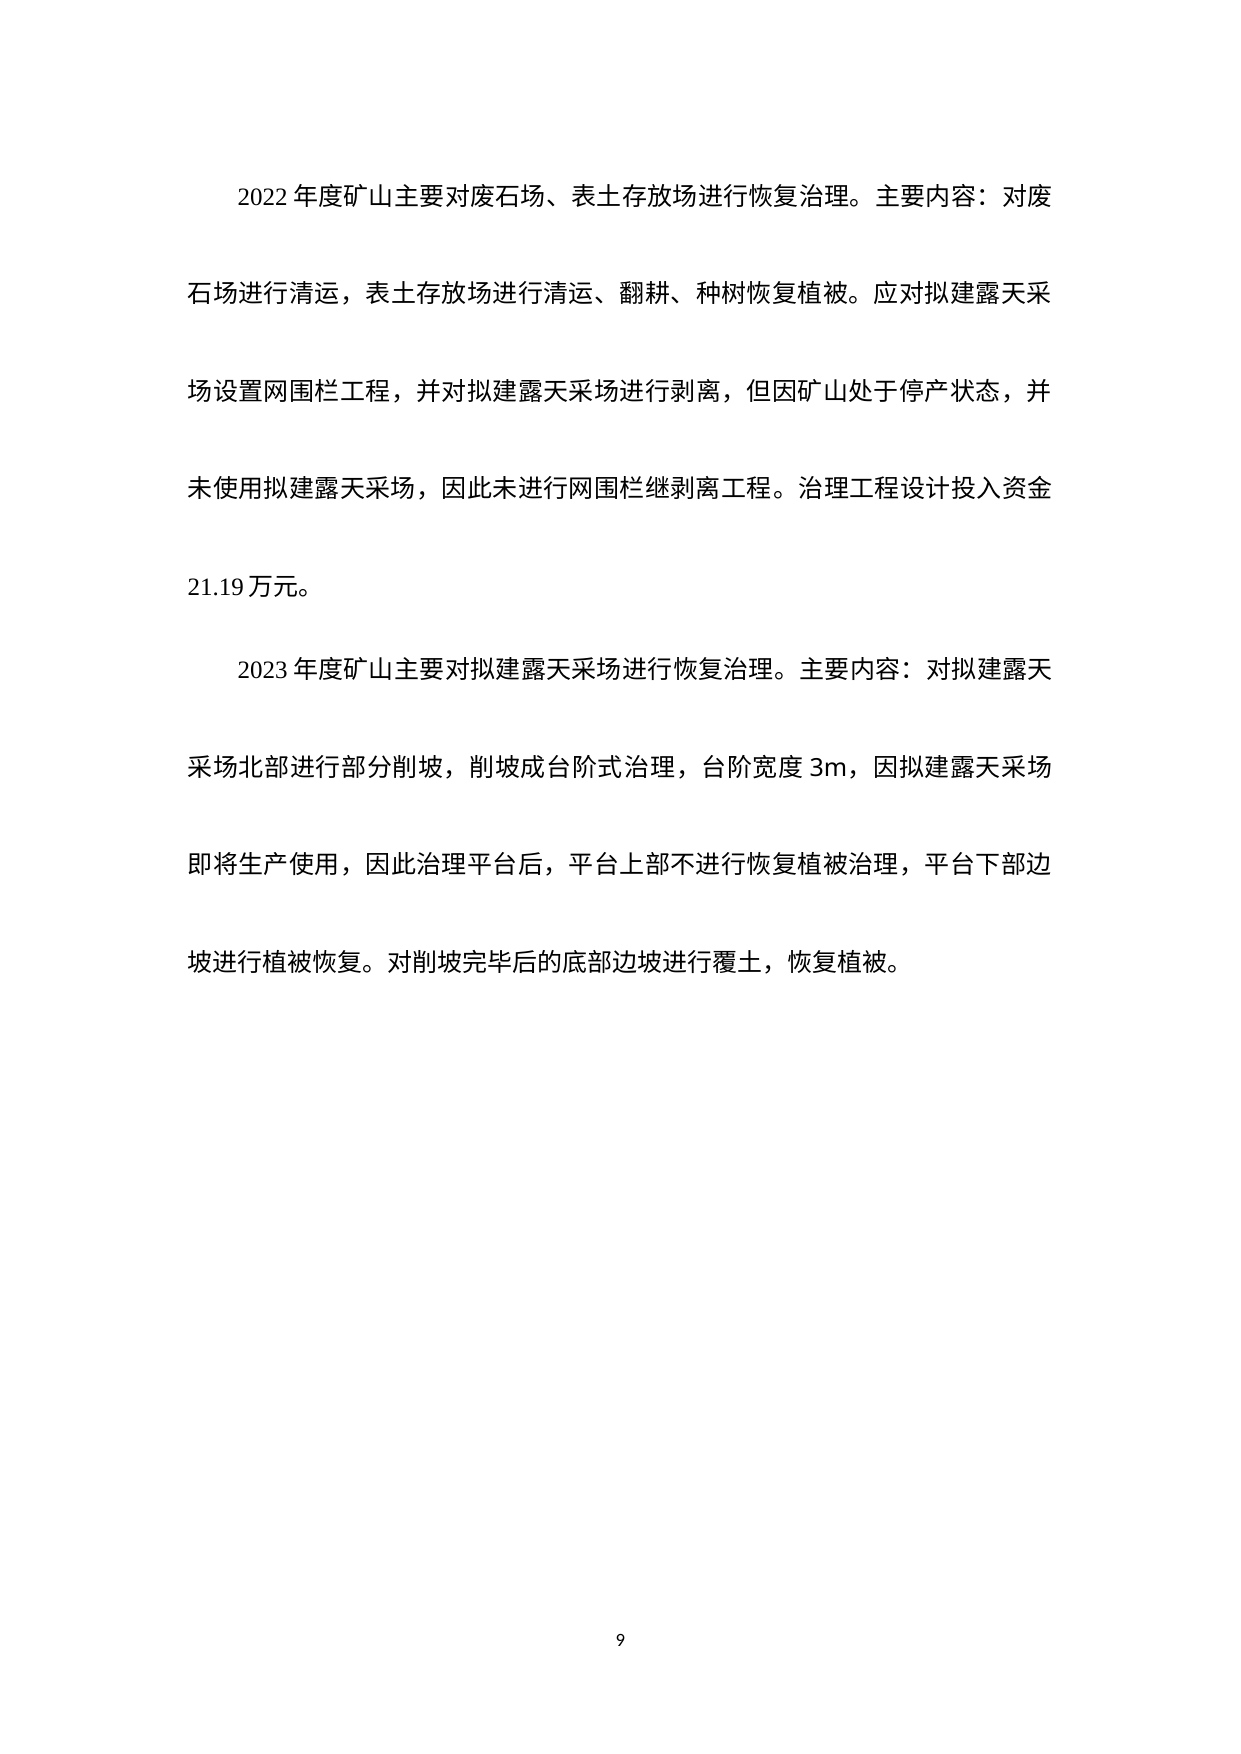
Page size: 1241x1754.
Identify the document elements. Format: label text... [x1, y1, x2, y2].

text 2022年度矿山主要对废石场、表土存放场进行恢复治理。主要内容：对废石场进行清运，表土存放场进行清运、翻耕、种树恢复植被。应对拟建露天采场设置网围栏工程，并对拟建露天采场进行剥离，但因矿山处于停产状态，并未使用拟建露天采场，因此未进行网围栏继剥离工程。治理工程设计投入资金21.19万元。 [187, 162, 1053, 617]
text 2023年度矿山主要对拟建露天采场进行恢复治理。主要内容：对拟建露天采场北部进行部分削坡，削坡成台阶式治理，台阶宽度3m，因拟建露天采场即将生产使用，因此治理平台后，平台上部不进行恢复植被治理，平台下部边坡进行植被恢复。对削坡完毕后的底部边坡进行覆土，恢复植被。 [187, 635, 1053, 993]
